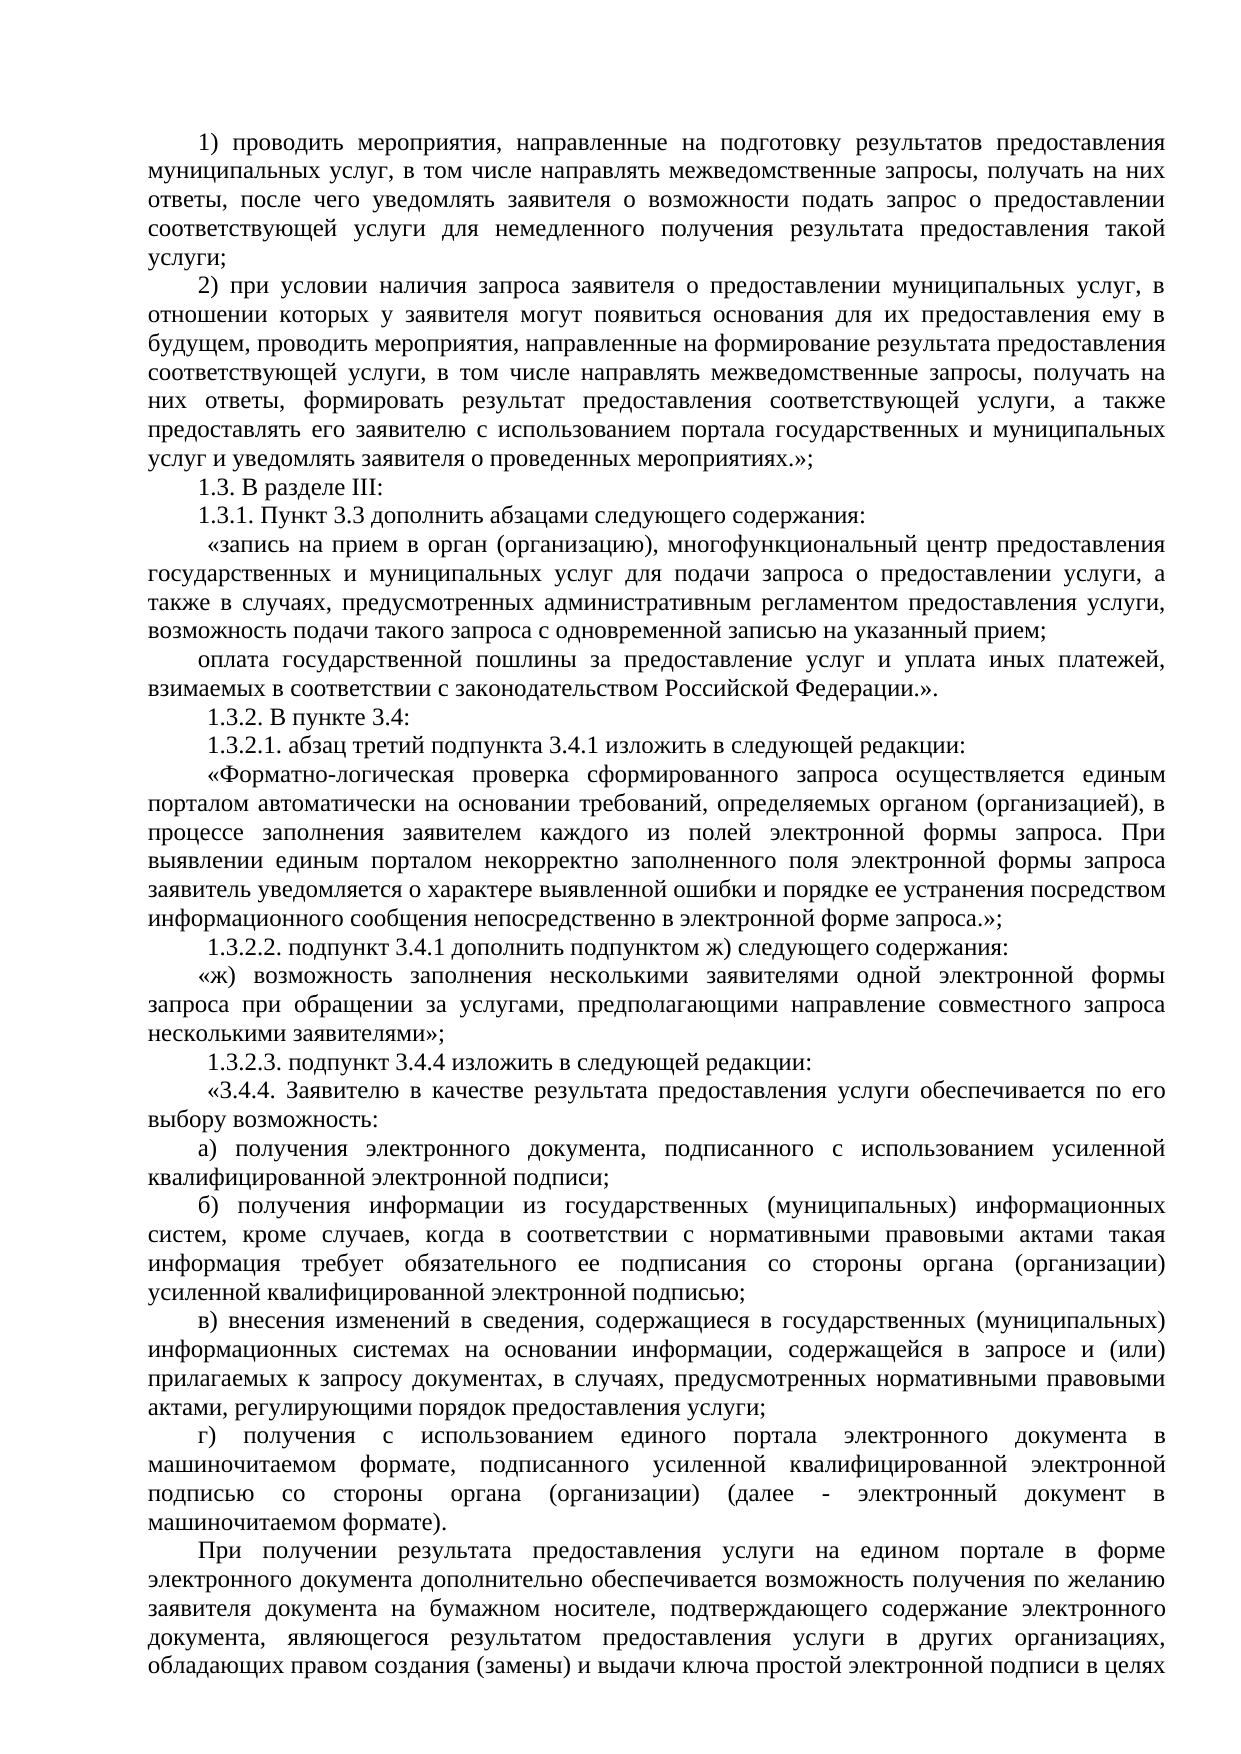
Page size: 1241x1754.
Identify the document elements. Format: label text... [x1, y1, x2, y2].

text б) получения информации из государственных (муниципальных) информационных систем, кроме случаев, когда в соответствии с нормативными правовыми актами такая информация требует обязательного ее подписания со стороны органа (организации) усиленной квалифицированной электронной подписью; [148, 1190, 1167, 1305]
text «запись на прием в орган (организацию), многофункциональный центр предоставления государственных и муниципальных услуг для подачи запроса о предоставлении услуги, а также в случаях, предусмотренных административным регламентом предоставления услуги, возможность подачи такого запроса с одновременной записью на указанный прием; [148, 529, 1167, 644]
text г) получения с использованием единого портала электронного документа в машиночитаемом формате, подписанного усиленной квалифицированной электронной подписью со стороны органа (организации) (далее - электронный документ в машиночитаемом формате). [148, 1420, 1167, 1535]
text в) внесения изменений в сведения, содержащиеся в государственных (муниципальных) информационных системах на основании информации, содержащейся в запросе и (или) прилагаемых к запросу документах, в случаях, предусмотренных нормативными правовыми актами, регулирующими порядок предоставления услуги; [148, 1305, 1167, 1420]
text оплата государственной пошлины за предоставление услуг и уплата иных платежей, взимаемых в соответствии с законодательством Российской Федерации.». [148, 644, 1167, 702]
text «Форматно-логическая проверка сформированного запроса осуществляется единым порталом автоматически на основании требований, определяемых органом (организацией), в процессе заполнения заявителем каждого из полей электронной формы запроса. При выявлении единым порталом некорректно заполненного поля электронной формы запроса заявитель уведомляется о характере выявленной ошибки и порядке ее устранения посредством информационного сообщения непосредственно в электронной форме запроса.»; [148, 759, 1167, 932]
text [148, 1535, 1167, 1679]
text 1.3.2. В пункте 3.4: [148, 702, 1167, 730]
text 1) проводить мероприятия, направленные на подготовку результатов предоставления муниципальных услуг, в том числе направлять межведомственные запросы, получать на них ответы, после чего уведомлять заявителя о возможности подать запрос о предоставлении соответствующей услуги для немедленного получения результата предоставления такой услуги; [148, 127, 1167, 270]
text 1.3.2.1. абзац третий подпункта 3.4.1 изложить в следующей редакции: [148, 730, 1167, 759]
text 1.3.2.3. подпункт 3.4.4 изложить в следующей редакции: [148, 1047, 1167, 1075]
text 1.3.1. Пункт 3.3 дополнить абзацами следующего содержания: [148, 500, 1167, 529]
text а) получения электронного документа, подписанного с использованием усиленной квалифицированной электронной подписи; [148, 1133, 1167, 1190]
text 1.3. В разделе III: [148, 472, 1167, 500]
text «ж) возможность заполнения несколькими заявителями одной электронной формы запроса при обращении за услугами, предполагающими направление совместного запроса несколькими заявителями»; [148, 960, 1167, 1047]
text «3.4.4. Заявителю в качестве результата предоставления услуги обеспечивается по его выбору возможность: [148, 1075, 1167, 1133]
text 1.3.2.2. подпункт 3.4.1 дополнить подпунктом ж) следующего содержания: [148, 932, 1167, 960]
text 2) при условии наличия запроса заявителя о предоставлении муниципальных услуг, в отношении которых у заявителя могут появиться основания для их предоставления ему в будущем, проводить мероприятия, направленные на формирование результата предоставления соответствующей услуги, в том числе направлять межведомственные запросы, получать на них ответы, формировать результат предоставления соответствующей услуги, а также предоставлять его заявителю с использованием портала государственных и муниципальных услуг и уведомлять заявителя о проведенных мероприятиях.»; [148, 270, 1167, 472]
